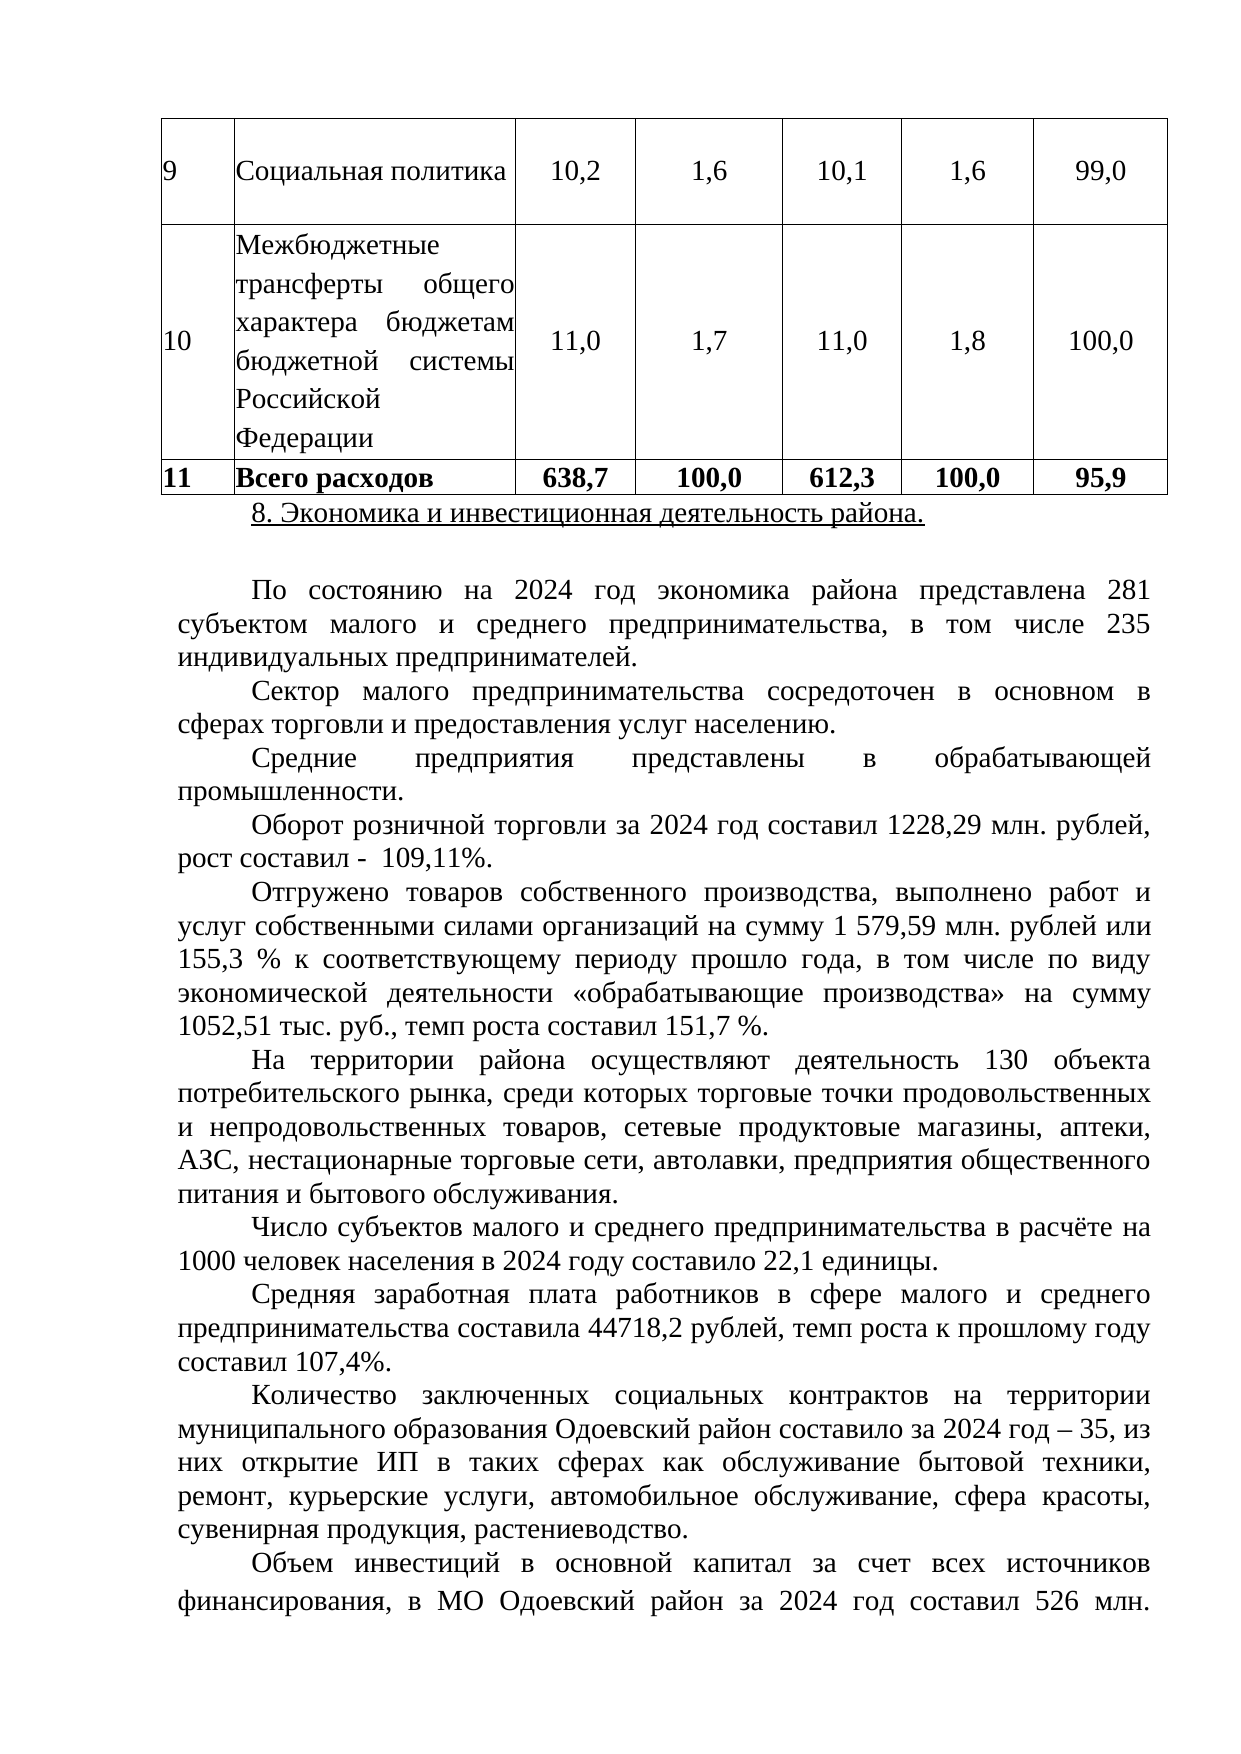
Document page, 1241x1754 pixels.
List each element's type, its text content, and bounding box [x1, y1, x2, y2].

table_cell 95,9 [1034, 460, 1167, 494]
text Оборот розничной торговли за 2024 год составил 1228,29 млн. рублей, рост составил - 109,11%. [177, 807, 1152, 874]
table_cell 11,0 [516, 225, 635, 459]
table_cell 638,7 [516, 460, 635, 494]
table_cell 1,6 [902, 119, 1033, 224]
table_cell 11,0 [783, 225, 901, 459]
table_cell 99,0 [1034, 119, 1167, 224]
table_cell 612,3 [783, 460, 901, 494]
text Средние предприятия представлены в обрабатывающей промышленности. [177, 740, 1152, 807]
table_cell 100,0 [1034, 225, 1167, 459]
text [177, 1545, 1152, 1617]
table_cell 9 [162, 119, 234, 224]
table_cell 10,1 [783, 119, 901, 224]
text 8. Экономика и инвестиционная деятельность района. [177, 495, 1152, 529]
table_cell 10,2 [516, 119, 635, 224]
table_cell 1,8 [902, 225, 1033, 459]
text Количество заключенных социальных контрактов на территории муниципального образования Одоевский район составило за 2024 год – 35, из них открытие ИП в таких сферах как обслуживание бытовой техники, ремонт, курьерские услуги, автомобильное обслуживание, сфера красоты, сувенирная продукция, растениеводство. [177, 1377, 1152, 1545]
table_cell Социальная политика [235, 119, 515, 224]
text По состоянию на 2024 год экономика района представлена 281 субъектом малого и среднего предпринимательства, в том числе 235 индивидуальных предпринимателей. [177, 572, 1152, 673]
table_cell 11 [162, 460, 234, 494]
table_cell Межбюджетные трансферты общего характера бюджетам бюджетной системы Российской Федерации [235, 225, 515, 459]
table_cell Всего расходов [235, 460, 515, 494]
table_cell 100,0 [636, 460, 782, 494]
text Средняя заработная плата работников в сфере малого и среднего предпринимательства составила 44718,2 рублей, темп роста к прошлому году составил 107,4%. [177, 1277, 1152, 1377]
text Сектор малого предпринимательства сосредоточен в основном в сферах торговли и предоставления услуг населению. [177, 673, 1152, 740]
table_cell 100,0 [902, 460, 1033, 494]
text Отгружено товаров собственного производства, выполнено работ и услуг собственными силами организаций на сумму 1 579,59 млн. рублей или 155,3 % к соответствующему периоду прошло года, в том числе по виду экономической деятельности «обрабатывающие производства» на сумму 1052,51 тыс. руб., темп роста составил 151,7 %. [177, 874, 1152, 1042]
text На территории района осуществляют деятельность 130 объекта потребительского рынка, среди которых торговые точки продовольственных и непродовольственных товаров, сетевые продуктовые магазины, аптеки, АЗС, нестационарные торговые сети, автолавки, предприятия общественного питания и бытового обслуживания. [177, 1042, 1152, 1209]
table_cell 10 [162, 225, 234, 459]
table_cell 1,7 [636, 225, 782, 459]
text Число субъектов малого и среднего предпринимательства в расчёте на 1000 человек населения в 2024 году составило 22,1 единицы. [177, 1209, 1152, 1277]
table_cell 1,6 [636, 119, 782, 224]
